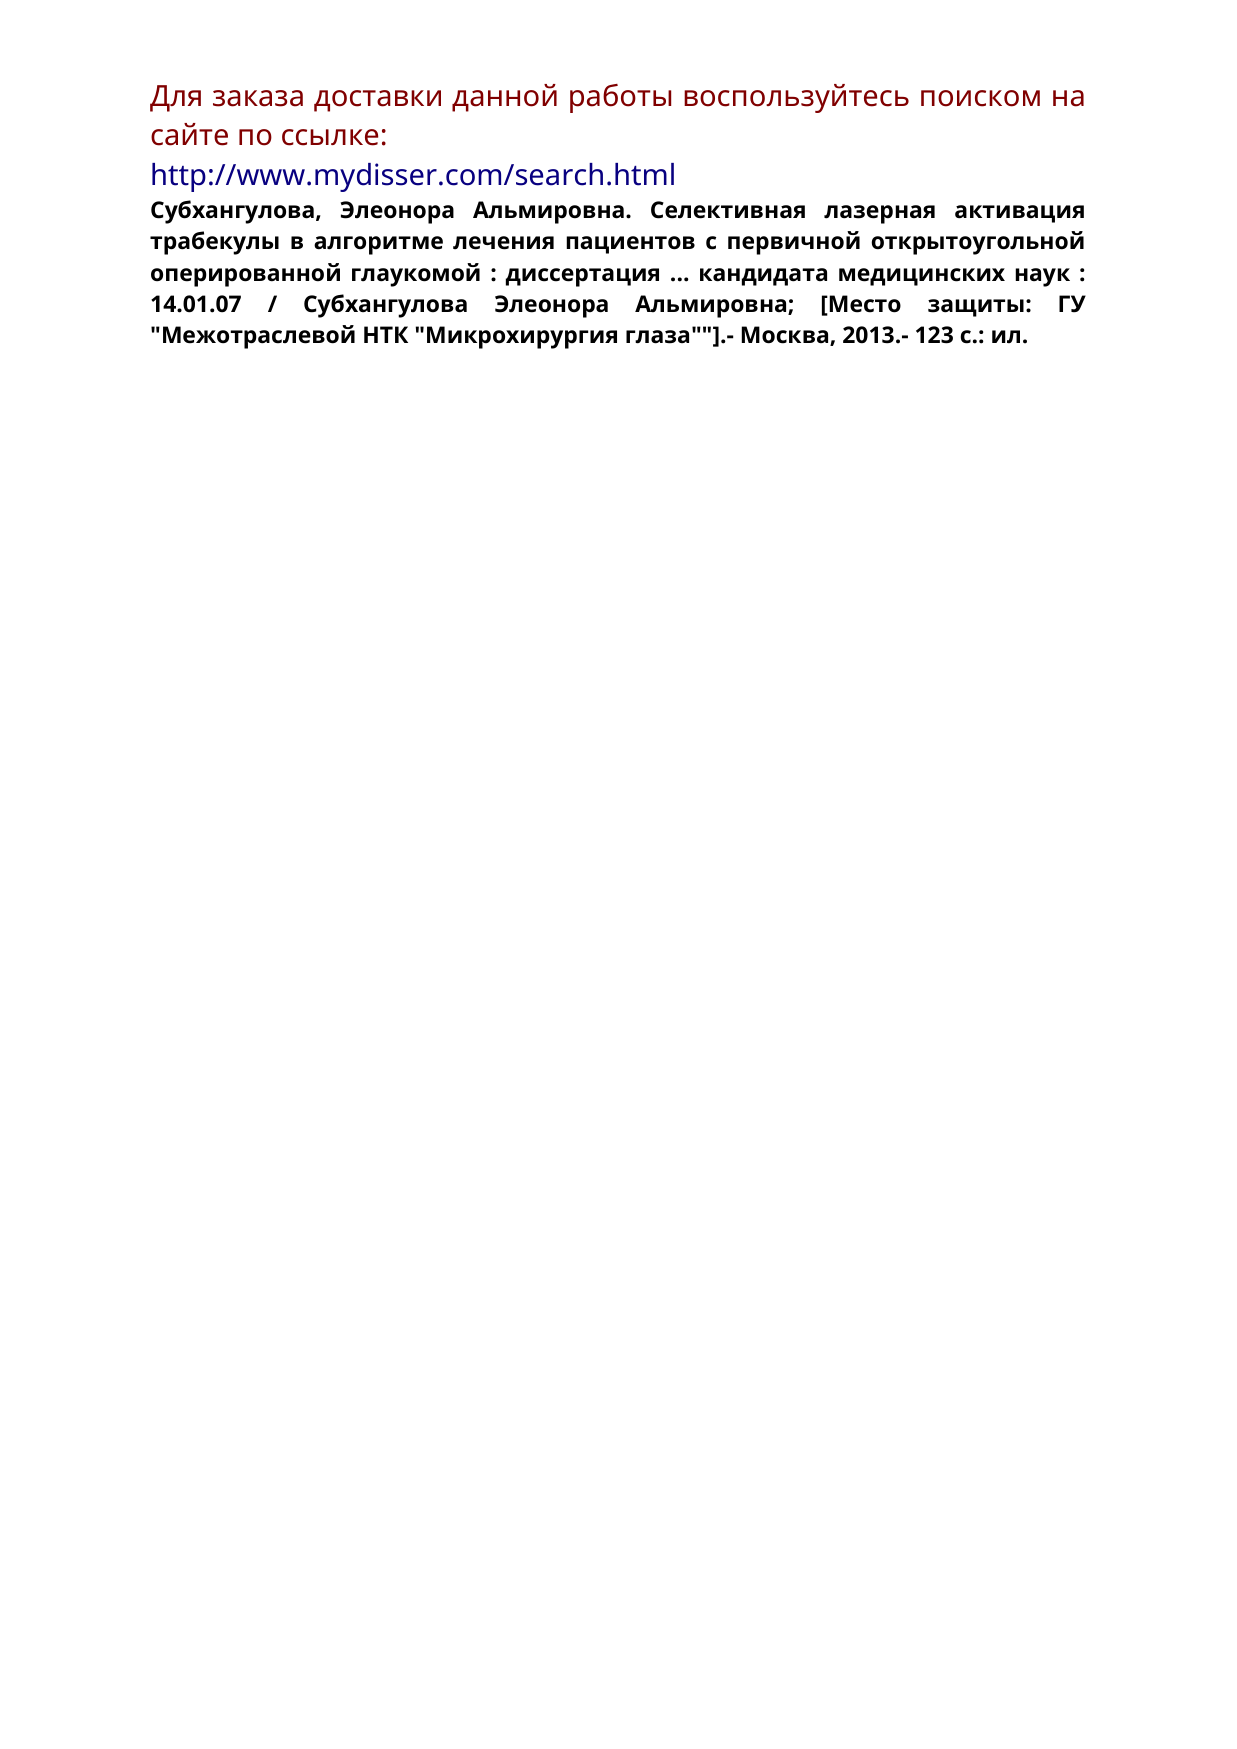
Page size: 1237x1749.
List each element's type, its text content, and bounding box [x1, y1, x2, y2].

text Субхангулова, Элеонора Альмировна. Селективная лазерная активация трабекулы в алгоритме лечения пациентов с первичной открытоугольной оперированной глаукомой : диссертация ... кандидата медицинских наук : 14.01.07 / Субхангулова Элеонора Альмировна; [Место защиты: ГУ "Межотраслевой НТК "Микрохирургия глаза""].- Москва, 2013.- 123 с.: ил. [150, 194, 1086, 350]
